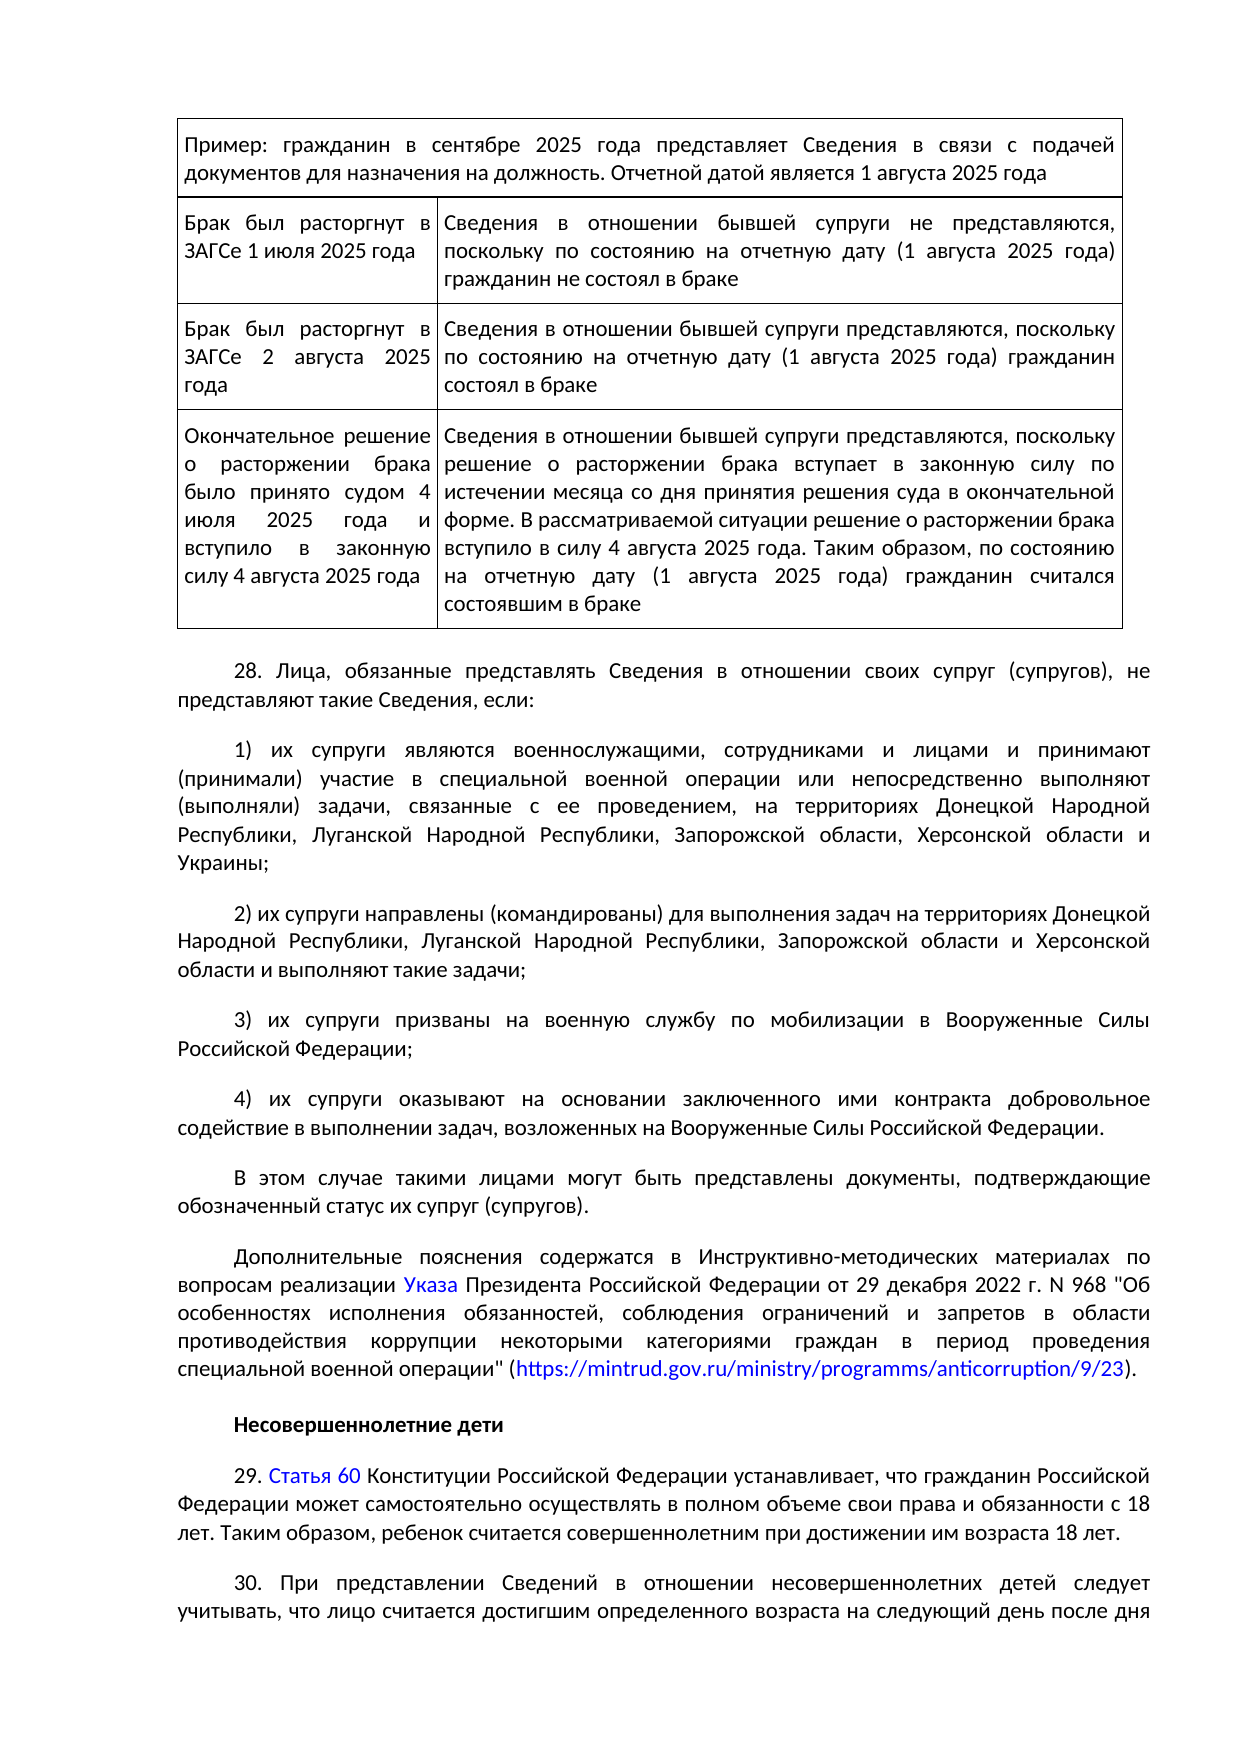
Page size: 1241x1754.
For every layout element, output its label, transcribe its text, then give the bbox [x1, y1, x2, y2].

text 2) их супруги направлены (командированы) для выполнения задач на территориях Донецкой Народной Республики, Луганской Народной Республики, Запорожской области и Херсонской области и выполняют такие задачи; [177, 899, 1152, 983]
table_cell Брак был расторгнут в ЗАГСе 2 августа 2025 года [178, 304, 437, 409]
table_cell Брак был расторгнут в ЗАГСе 1 июля 2025 года [178, 198, 437, 303]
table_cell Сведения в отношении бывшей супруги представляются, поскольку по состоянию на отчетную дату (1 августа 2025 года) гражданин состоял в браке [438, 304, 1122, 409]
table_cell Пример: гражданин в сентябре 2025 года представляет Сведения в связи с подачей документов для назначения на должность. Отчетной датой является 1 августа 2025 года [178, 119, 1122, 196]
text 4) их супруги оказывают на основании заключенного ими контракта добровольное содействие в выполнении задач, возложенных на Вооруженные Силы Российской Федерации. [177, 1084, 1152, 1141]
text В этом случае такими лицами могут быть представлены документы, подтверждающие обозначенный статус их супруг (супругов). [177, 1163, 1152, 1219]
text 1) их супруги являются военнослужащими, сотрудниками и лицами и принимают (принимали) участие в специальной военной операции или непосредственно выполняют (выполняли) задачи, связанные с ее проведением, на территориях Донецкой Народной Республики, Луганской Народной Республики, Запорожской области, Херсонской области и Украины; [177, 736, 1152, 876]
text 28. Лица, обязанные представлять Сведения в отношении своих супруг (супругов), не представляют такие Сведения, если: [177, 657, 1152, 713]
text 3) их супруги призваны на военную службу по мобилизации в Вооруженные Силы Российской Федерации; [177, 1006, 1152, 1062]
title Несовершеннолетние дети [177, 1411, 1152, 1439]
table_cell Сведения в отношении бывшей супруги не представляются, поскольку по состоянию на отчетную дату (1 августа 2025 года) гражданин не состоял в браке [438, 198, 1122, 303]
table_cell Окончательное решение о расторжении брака было принято судом 4 июля 2025 года и вступило в законную силу 4 августа 2025 года [178, 410, 437, 628]
table_cell Сведения в отношении бывшей супруги представляются, поскольку решение о расторжении брака вступает в законную силу по истечении месяца со дня принятия решения суда в окончательной форме. В рассматриваемой ситуации решение о расторжении брака вступило в силу 4 августа 2025 года. Таким образом, по состоянию на отчетную дату (1 августа 2025 года) гражданин считался состоявшим в браке [438, 410, 1122, 628]
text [177, 1568, 1152, 1624]
text 29. Статья 60 Конституции Российской Федерации устанавливает, что гражданин Российской Федерации может самостоятельно осуществлять в полном объеме свои права и обязанности с 18 лет. Таким образом, ребенок считается совершеннолетним при достижении им возраста 18 лет. [177, 1462, 1152, 1546]
text Дополнительные пояснения содержатся в Инструктивно-методических материалах по вопросам реализации Указа Президента Российской Федерации от 29 декабря 2022 г. N 968 "Об особенностях исполнения обязанностей, соблюдения ограничений и запретов в области противодействия коррупции некоторыми категориями граждан в период проведения специальной военной операции" (https://mintrud.gov.ru/ministry/programms/anticorruption/9/23). [177, 1242, 1152, 1383]
